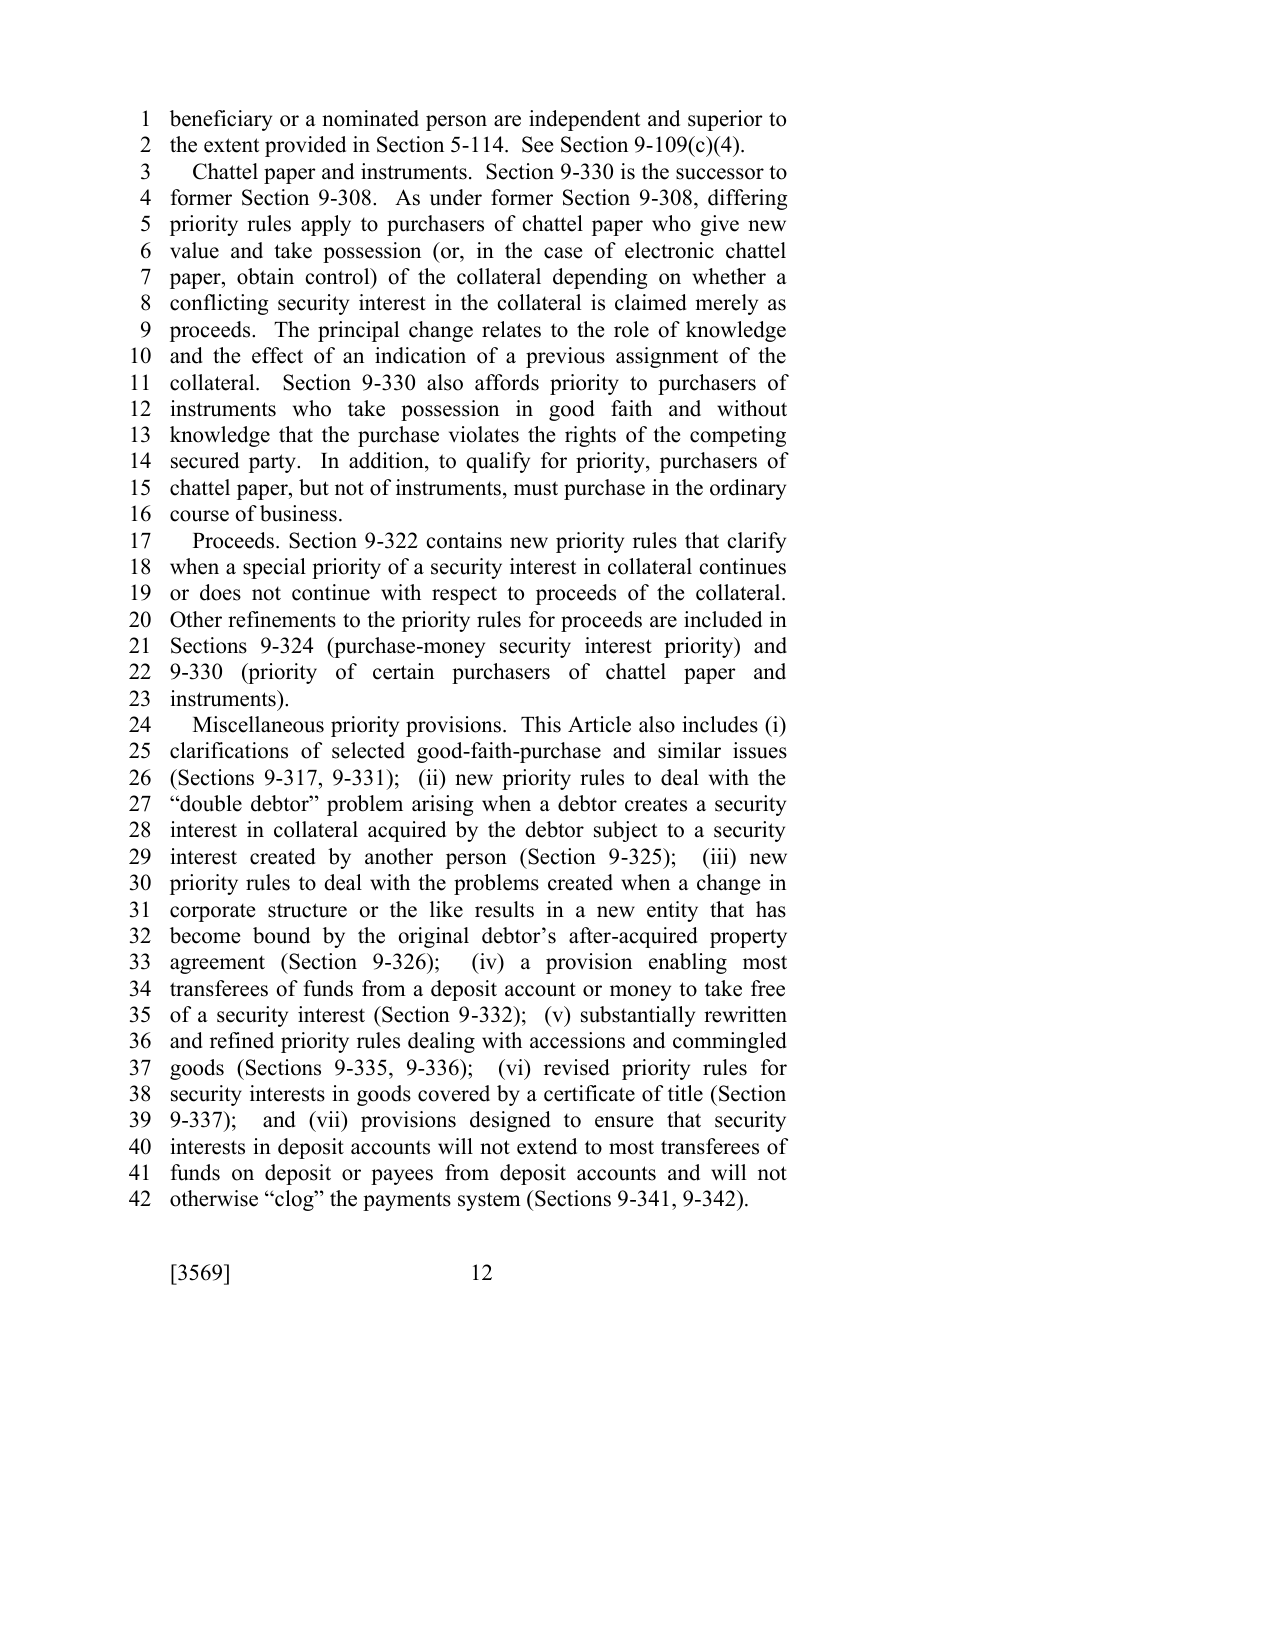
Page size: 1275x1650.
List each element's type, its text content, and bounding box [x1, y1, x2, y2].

text Proceeds. Section 9-322 contains new priority rules that clarify when a special priority of a security interest in collateral continues or does not continue with respect to proceeds of the collateral. Other refinements to the priority rules for proceeds are included in Sections 9-324 (purchase-money security interest priority) and 9-330 (priority of certain purchasers of chattel paper and instruments). [169, 527, 787, 711]
text Chattel paper and instruments. Section 9-330 is the successor to former Section 9-308. As under former Section 9-308, differing priority rules apply to purchasers of chattel paper who give new value and take possession (or, in the case of electronic chattel paper, obtain control) of the collateral depending on whether a conflicting security interest in the collateral is claimed merely as proceeds. The principal change relates to the role of knowledge and the effect of an indication of a previous assignment of the collateral. Section 9-330 also affords priority to purchasers of instruments who take possession in good faith and without knowledge that the purchase violates the rights of the competing secured party. In addition, to qualify for priority, purchasers of chattel paper, but not of instruments, must purchase in the ordinary course of business. [169, 158, 787, 527]
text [169, 105, 787, 158]
text Miscellaneous priority provisions. This Article also includes (i) clarifications of selected good-faith-purchase and similar issues (Sections 9-317, 9-331); (ii) new priority rules to deal with the “double debtor” problem arising when a debtor creates a security interest in collateral acquired by the debtor subject to a security interest created by another person (Section 9-325); (iii) new priority rules to deal with the problems created when a change in corporate structure or the like results in a new entity that has become bound by the original debtor’s after-acquired property agreement (Section 9-326); (iv) a provision enabling most transferees of funds from a deposit account or money to take free of a security interest (Section 9-332); (v) substantially rewritten and refined priority rules dealing with accessions and commingled goods (Sections 9-335, 9-336); (vi) revised priority rules for security interests in goods covered by a certificate of title (Section 9-337); and (vii) provisions designed to ensure that security interests in deposit accounts will not extend to most transferees of funds on deposit or payees from deposit accounts and will not otherwise “clog” the payments system (Sections 9-341, 9-342). [169, 711, 787, 1212]
